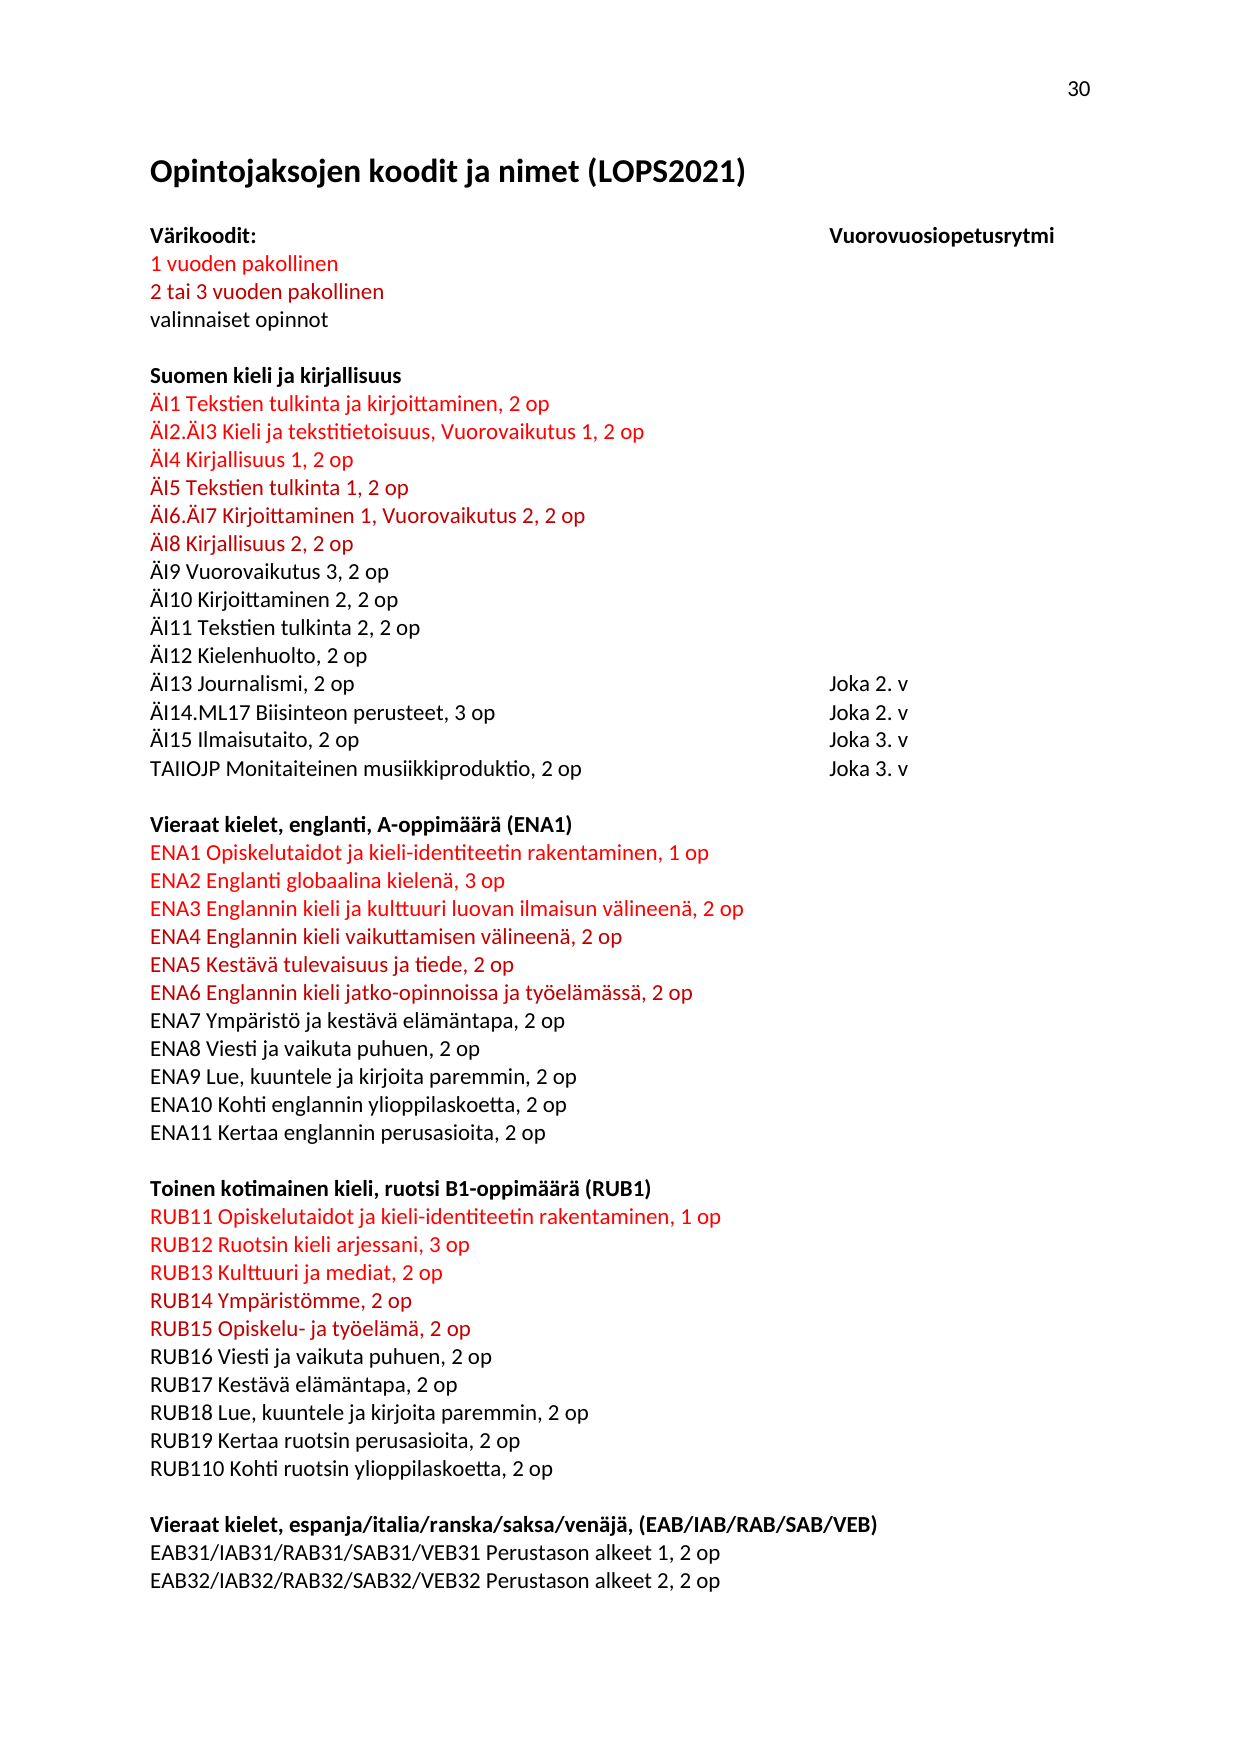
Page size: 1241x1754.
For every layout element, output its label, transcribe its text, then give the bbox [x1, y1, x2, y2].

text EAB32/IAB32/RAB32/SAB32/VEB32 Perustason alkeet 2, 2 op [150, 1566, 1090, 1594]
text Toinen kotimainen kieli, ruotsi B1-oppimäärä (RUB1) [150, 1174, 1090, 1202]
text 1 vuoden pakollinen [150, 249, 1090, 277]
text 2 tai 3 vuoden pakollinen [150, 277, 1090, 305]
text ÄI8 Kirjallisuus 2, 2 op [150, 529, 1090, 557]
text ÄI6.ÄI7 Kirjoittaminen 1, Vuorovaikutus 2, 2 op [150, 501, 1090, 529]
text valinnaiset opinnot [150, 305, 1090, 333]
text ÄI4 Kirjallisuus 1, 2 op [150, 445, 1090, 473]
text ÄI5 Tekstien tulkinta 1, 2 op [150, 473, 1090, 501]
text ENA2 Englanti globaalina kielenä, 3 op [150, 866, 1090, 894]
text RUB11 Opiskelutaidot ja kieli-identiteetin rakentaminen, 1 op [150, 1202, 1090, 1230]
text ENA4 Englannin kieli vaikuttamisen välineenä, 2 op [150, 922, 1090, 950]
text RUB19 Kertaa ruotsin perusasioita, 2 op [150, 1426, 1090, 1454]
text ENA1 Opiskelutaidot ja kieli-identiteetin rakentaminen, 1 op [150, 838, 1090, 866]
text ENA3 Englannin kieli ja kulttuuri luovan ilmaisun välineenä, 2 op [150, 894, 1090, 922]
text ENA6 Englannin kieli jatko-opinnoissa ja työelämässä, 2 op [150, 978, 1090, 1006]
text TAIIOJP Monitaiteinen musiikkiproduktio, 2 op Joka 3. v [150, 754, 1090, 782]
text ÄI11 Tekstien tulkinta 2, 2 op [150, 613, 1090, 642]
text Opintojaksojen koodit ja nimet (LOPS2021) [150, 150, 1090, 191]
text ÄI12 Kielenhuolto, 2 op [150, 642, 1090, 669]
text RUB14 Ympäristömme, 2 op [150, 1286, 1090, 1314]
text RUB13 Kulttuuri ja mediat, 2 op [150, 1258, 1090, 1286]
text RUB110 Kohti ruotsin ylioppilaskoetta, 2 op [150, 1454, 1090, 1482]
text ÄI14.ML17 Biisinteon perusteet, 3 op Joka 2. v [150, 698, 1090, 726]
text ENA8 Viesti ja vaikuta puhuen, 2 op [150, 1034, 1090, 1062]
text RUB18 Lue, kuuntele ja kirjoita paremmin, 2 op [150, 1398, 1090, 1426]
text ÄI2.ÄI3 Kieli ja tekstitietoisuus, Vuorovaikutus 1, 2 op [150, 417, 1090, 445]
text ENA5 Kestävä tulevaisuus ja tiede, 2 op [150, 950, 1090, 978]
text RUB17 Kestävä elämäntapa, 2 op [150, 1370, 1090, 1398]
text ENA10 Kohti englannin ylioppilaskoetta, 2 op [150, 1090, 1090, 1118]
text ÄI10 Kirjoittaminen 2, 2 op [150, 586, 1090, 613]
text RUB16 Viesti ja vaikuta puhuen, 2 op [150, 1342, 1090, 1370]
text ÄI9 Vuorovaikutus 3, 2 op [150, 557, 1090, 586]
text EAB31/IAB31/RAB31/SAB31/VEB31 Perustason alkeet 1, 2 op [150, 1538, 1090, 1566]
text ENA9 Lue, kuuntele ja kirjoita paremmin, 2 op [150, 1062, 1090, 1090]
text ENA11 Kertaa englannin perusasioita, 2 op [150, 1118, 1090, 1146]
text Vieraat kielet, espanja/italia/ranska/saksa/venäjä, (EAB/IAB/RAB/SAB/VEB) [150, 1510, 1090, 1538]
text Suomen kieli ja kirjallisuus [150, 361, 1090, 389]
text Vieraat kielet, englanti, A-oppimäärä (ENA1) [150, 810, 1090, 838]
text ÄI1 Tekstien tulkinta ja kirjoittaminen, 2 op [150, 389, 1090, 417]
text RUB12 Ruotsin kieli arjessani, 3 op [150, 1230, 1090, 1258]
text ENA7 Ympäristö ja kestävä elämäntapa, 2 op [150, 1006, 1090, 1034]
text ÄI13 Journalismi, 2 op Joka 2. v [150, 669, 1090, 698]
text RUB15 Opiskelu- ja työelämä, 2 op [150, 1314, 1090, 1342]
text Värikoodit: Vuorovuosiopetusrytmi [150, 221, 1090, 249]
text ÄI15 Ilmaisutaito, 2 op Joka 3. v [150, 726, 1090, 754]
